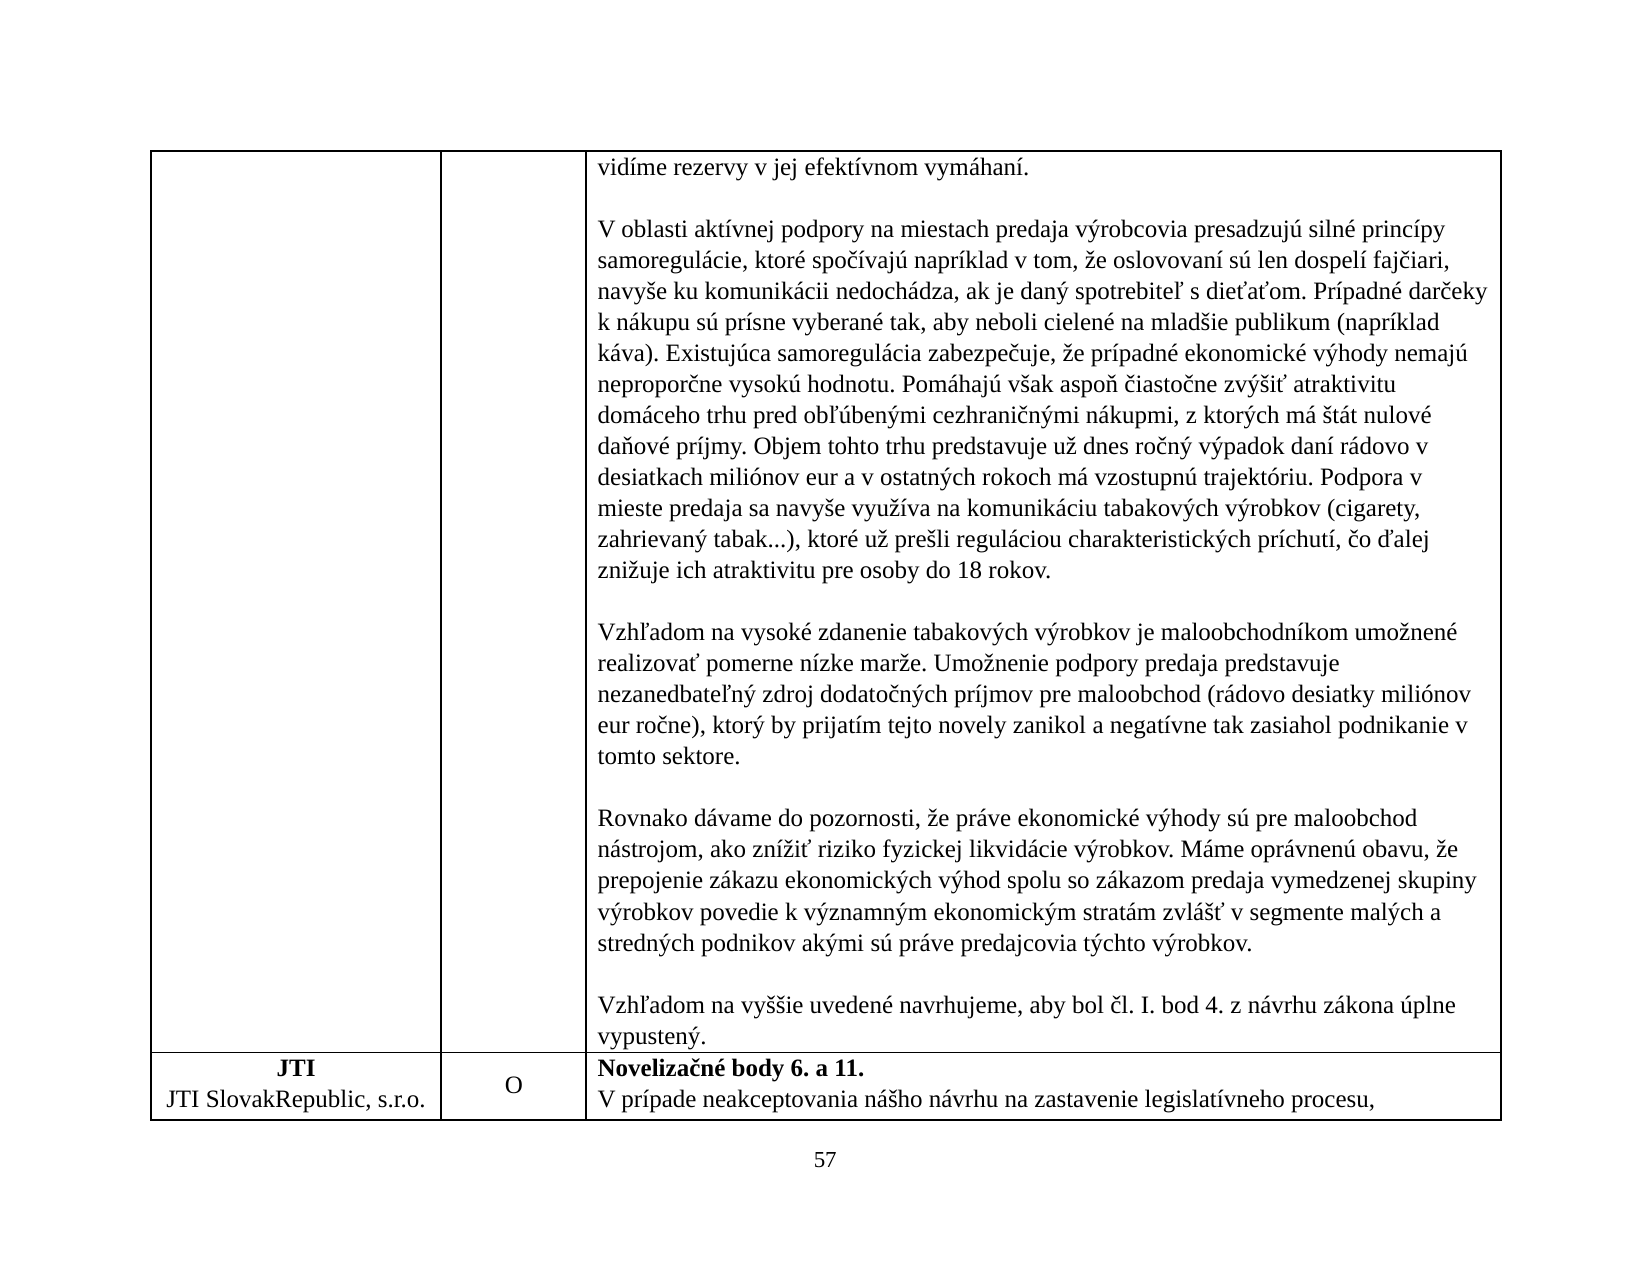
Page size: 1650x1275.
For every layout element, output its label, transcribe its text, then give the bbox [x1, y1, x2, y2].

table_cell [152, 152, 440, 1052]
table_cell O [442, 1053, 585, 1119]
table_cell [587, 1053, 1500, 1119]
table_cell O [442, 152, 585, 1052]
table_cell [152, 1053, 440, 1119]
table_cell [587, 152, 1500, 1052]
